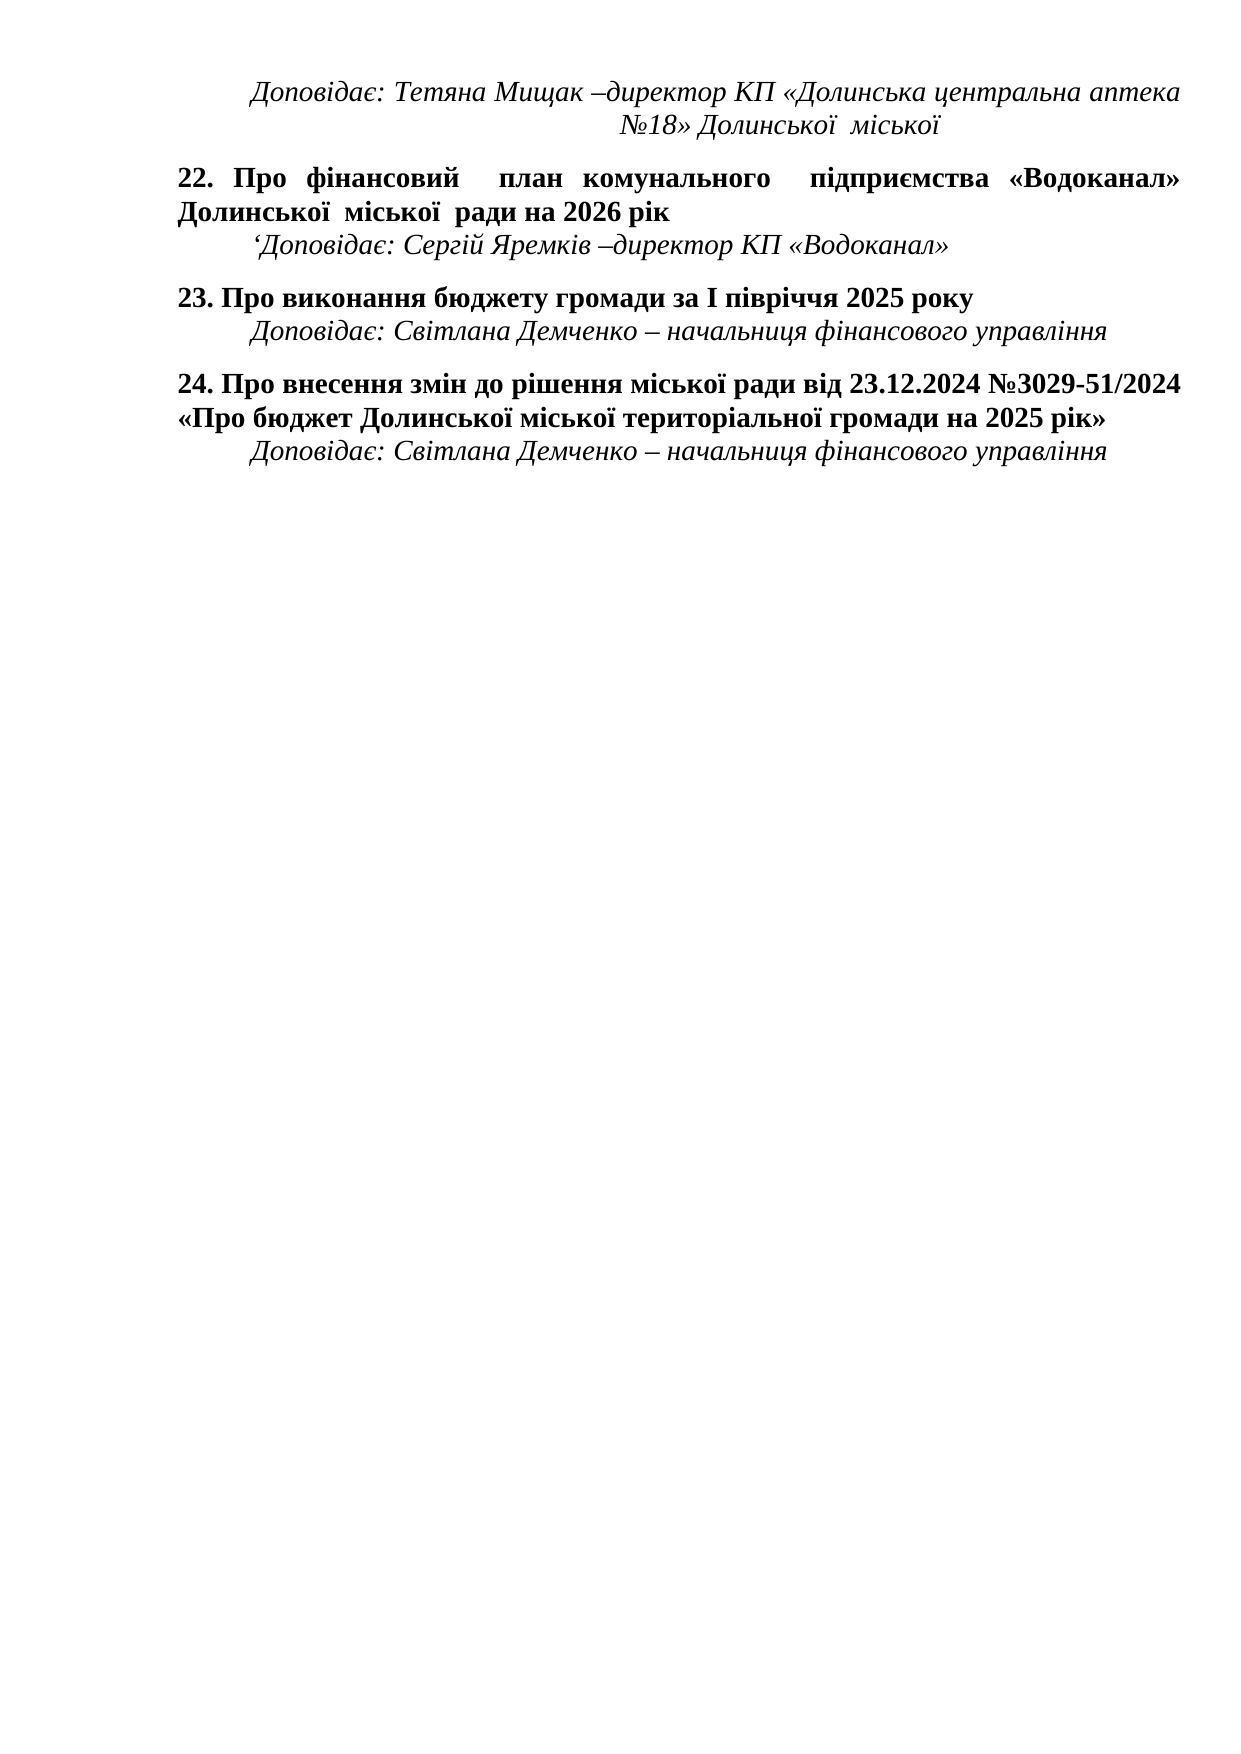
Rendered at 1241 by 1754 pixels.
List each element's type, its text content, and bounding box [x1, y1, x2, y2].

text Доповідає: Тетяна Мищак –директор КП «Долинська центральна аптека №18» Долинської міської [251, 74, 1181, 141]
text ‘Доповідає: Сергій Яремків –директор КП «Водоканал» [177, 227, 1181, 261]
text 23. Про виконання бюджету громади за І півріччя 2025 року [177, 280, 1181, 313]
text 24. Про внесення змін до рішення міської ради від 23.12.2024 №3029-51/2024 «Про бюджет Долинської міської територіальної громади на 2025 рік» [177, 366, 1181, 433]
text Доповідає: Світлана Демченко – начальниця фінансового управління [177, 433, 1181, 467]
text 22. Про фінансовий план комунального підприємства «Водоканал» Долинської міської ради на 2026 рік [177, 160, 1181, 227]
text Доповідає: Світлана Демченко – начальниця фінансового управління [177, 313, 1181, 347]
